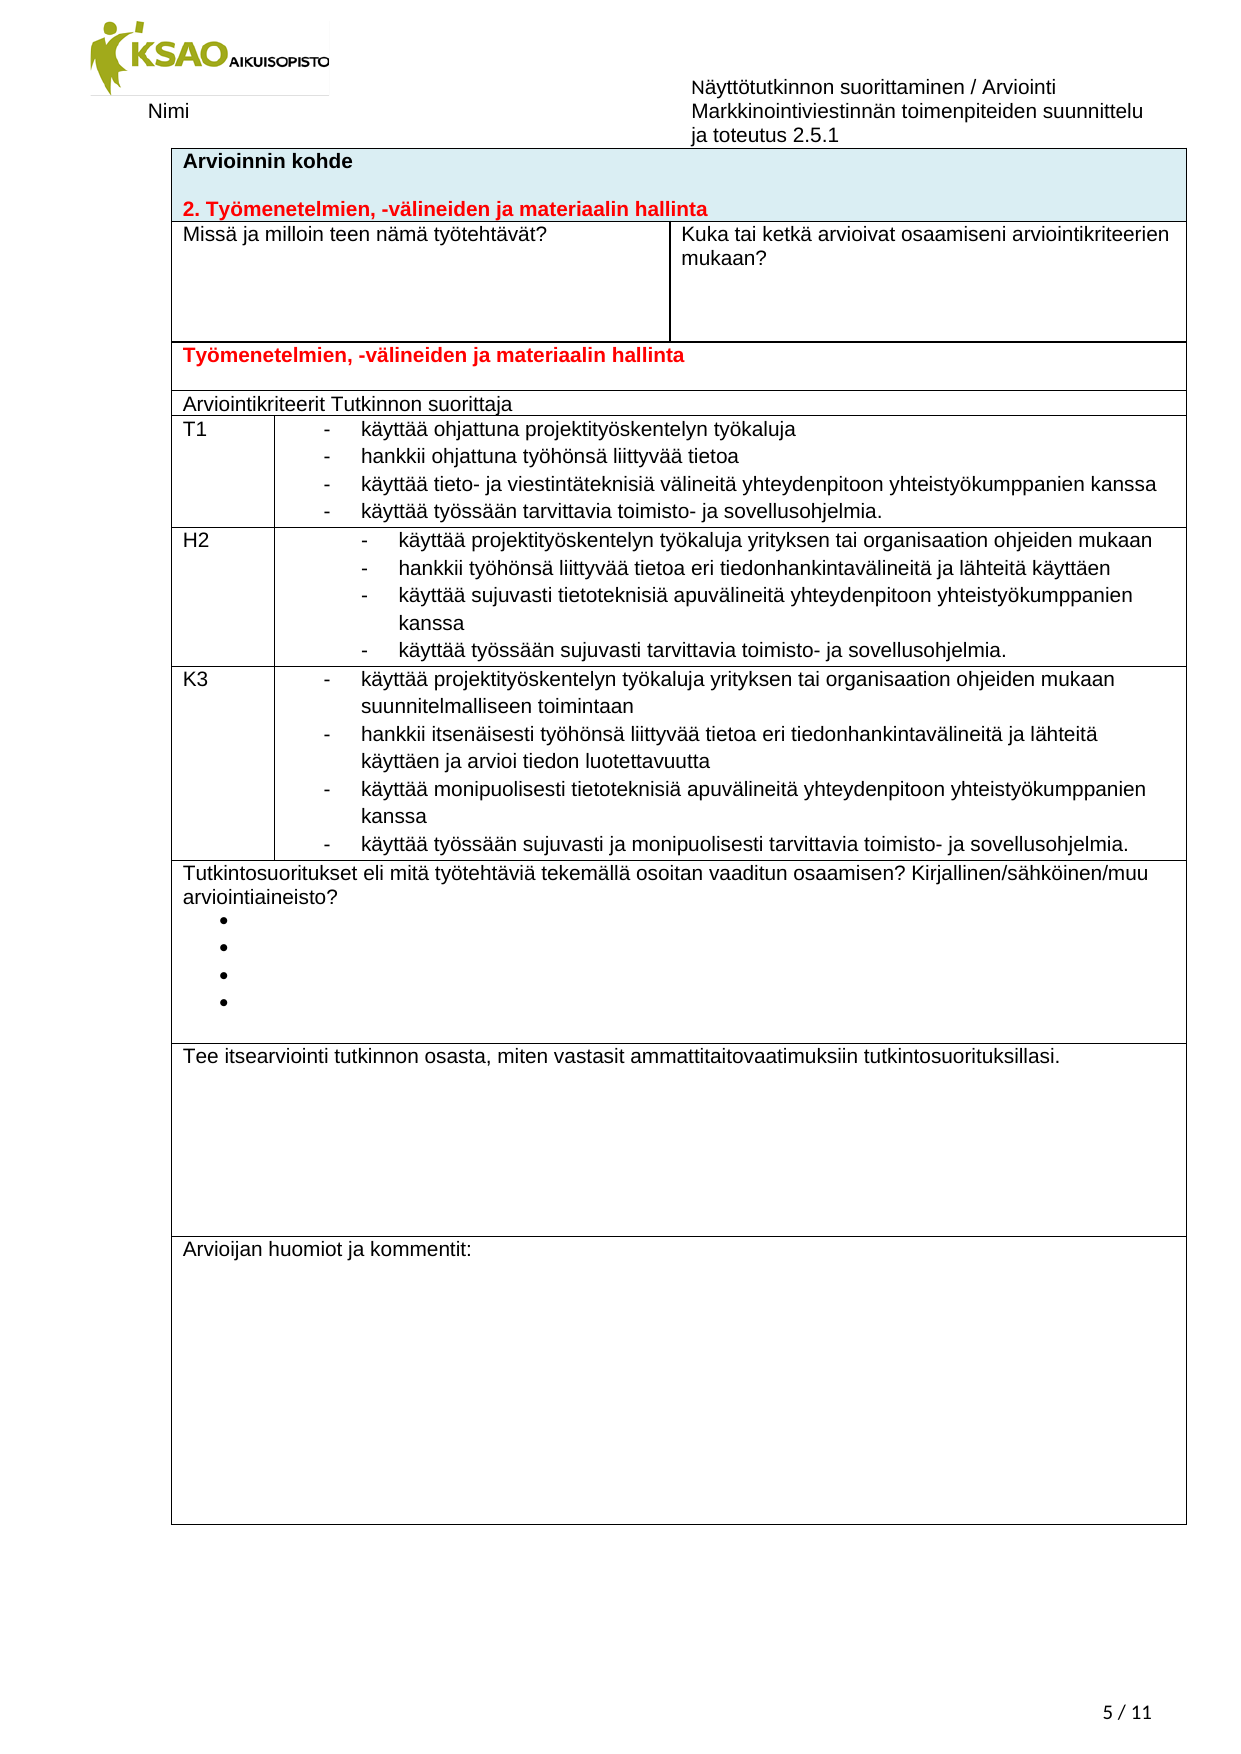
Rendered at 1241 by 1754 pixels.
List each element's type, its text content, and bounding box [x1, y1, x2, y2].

table_cell Arviointikriteerit Tutkinnon suorittaja [172, 391, 1186, 415]
table_cell käyttää projektityöskentelyn työkaluja yrityksen tai organisaation ohjeiden mukaan suunnitelmalliseen toimintaan hankkii itsenäisesti työhönsä liittyvää tietoa eri tiedonhankintavälineitä ja lähteitä käyttäen ja arvioi tiedon luotettavuutta käyttää monipuolisesti tietoteknisiä apuvälineitä yhteydenpitoon yhteistyökumppanien kanssa käyttää työssään sujuvasti ja monipuolisesti tarvittavia toimisto- ja sovellusohjelmia. [275, 667, 1186, 859]
table_cell H2 [172, 528, 274, 666]
table_cell Tutkintosuoritukset eli mitä työtehtäviä tekemällä osoitan vaaditun osaamisen? Kirjallinen/sähköinen/muu arviointiaineisto? [172, 861, 1186, 1043]
picture [90, 21, 330, 96]
table_cell Työmenetelmien, -välineiden ja materiaalin hallinta [172, 343, 1186, 390]
table_cell Kuka tai ketkä arvioivat osaamiseni arviointikriteerien mukaan? [671, 222, 1186, 341]
table_cell K3 [172, 667, 274, 859]
table_header Arvioinnin kohde 2. Työmenetelmien, -välineiden ja materiaalin hallinta [172, 149, 1186, 221]
table_cell T1 [172, 416, 274, 527]
table_cell Tee itsearviointi tutkinnon osasta, miten vastasit ammattitaitovaatimuksiin tutkintosuorituksillasi. [172, 1044, 1186, 1236]
table_cell käyttää ohjattuna projektityöskentelyn työkaluja hankkii ohjattuna työhönsä liittyvää tietoa käyttää tieto- ja viestintäteknisiä välineitä yhteydenpitoon yhteistyökumppanien kanssa käyttää työssään tarvittavia toimisto- ja sovellusohjelmia. [275, 416, 1186, 527]
table_cell käyttää projektityöskentelyn työkaluja yrityksen tai organisaation ohjeiden mukaan hankkii työhönsä liittyvää tietoa eri tiedonhankintavälineitä ja lähteitä käyttäen käyttää sujuvasti tietoteknisiä apuvälineitä yhteydenpitoon yhteistyökumppanien kanssa käyttää työssään sujuvasti tarvittavia toimisto- ja sovellusohjelmia. [275, 528, 1186, 666]
table_cell Arvioijan huomiot ja kommentit: [172, 1237, 1186, 1524]
table_cell Missä ja milloin teen nämä työtehtävät? [172, 222, 669, 341]
